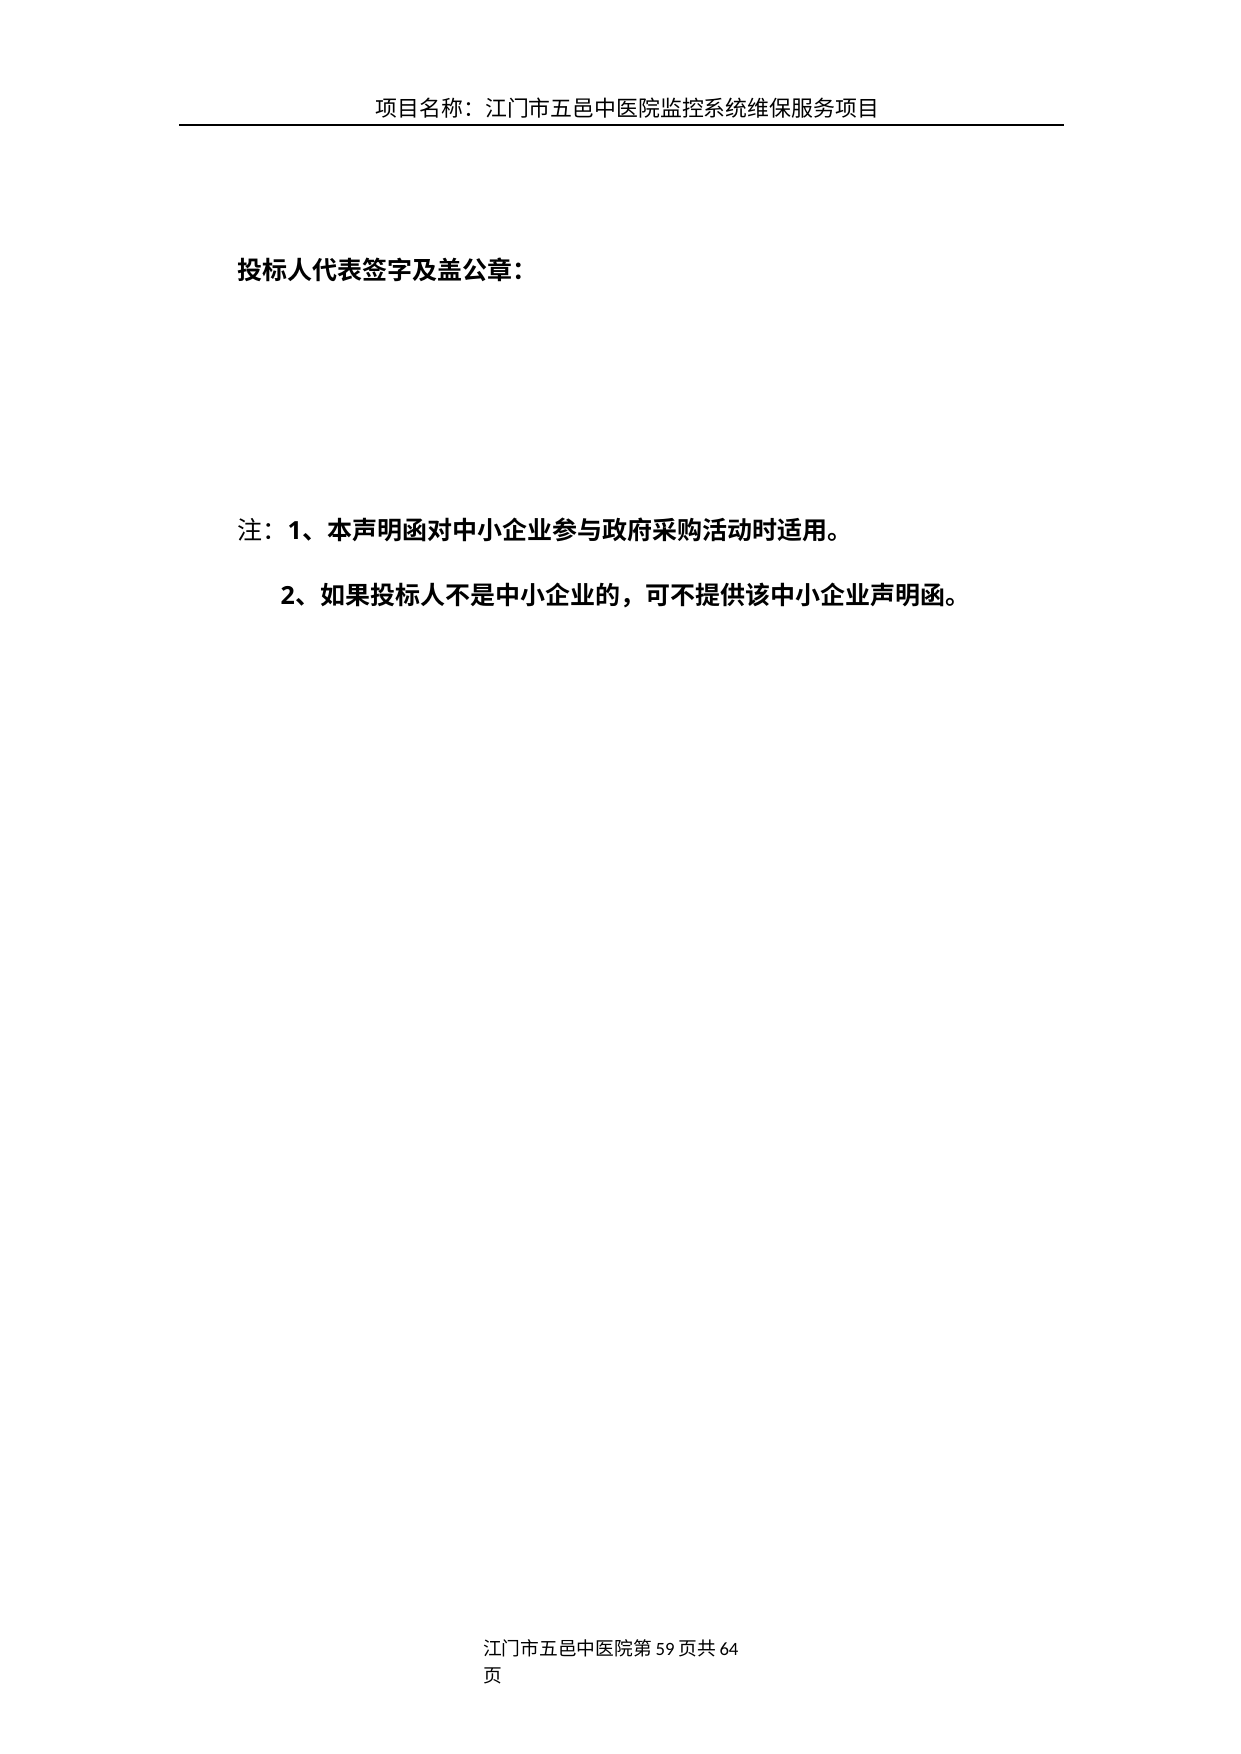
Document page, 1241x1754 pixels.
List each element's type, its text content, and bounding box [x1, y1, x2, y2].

text 注：1、本声明函对中小企业参与政府采购活动时适用。 [187, 496, 1053, 561]
text 投标人代表签字及盖公章： [187, 236, 1053, 301]
text 2、如果投标人不是中小企业的，可不提供该中小企业声明函。 [231, 561, 1053, 626]
